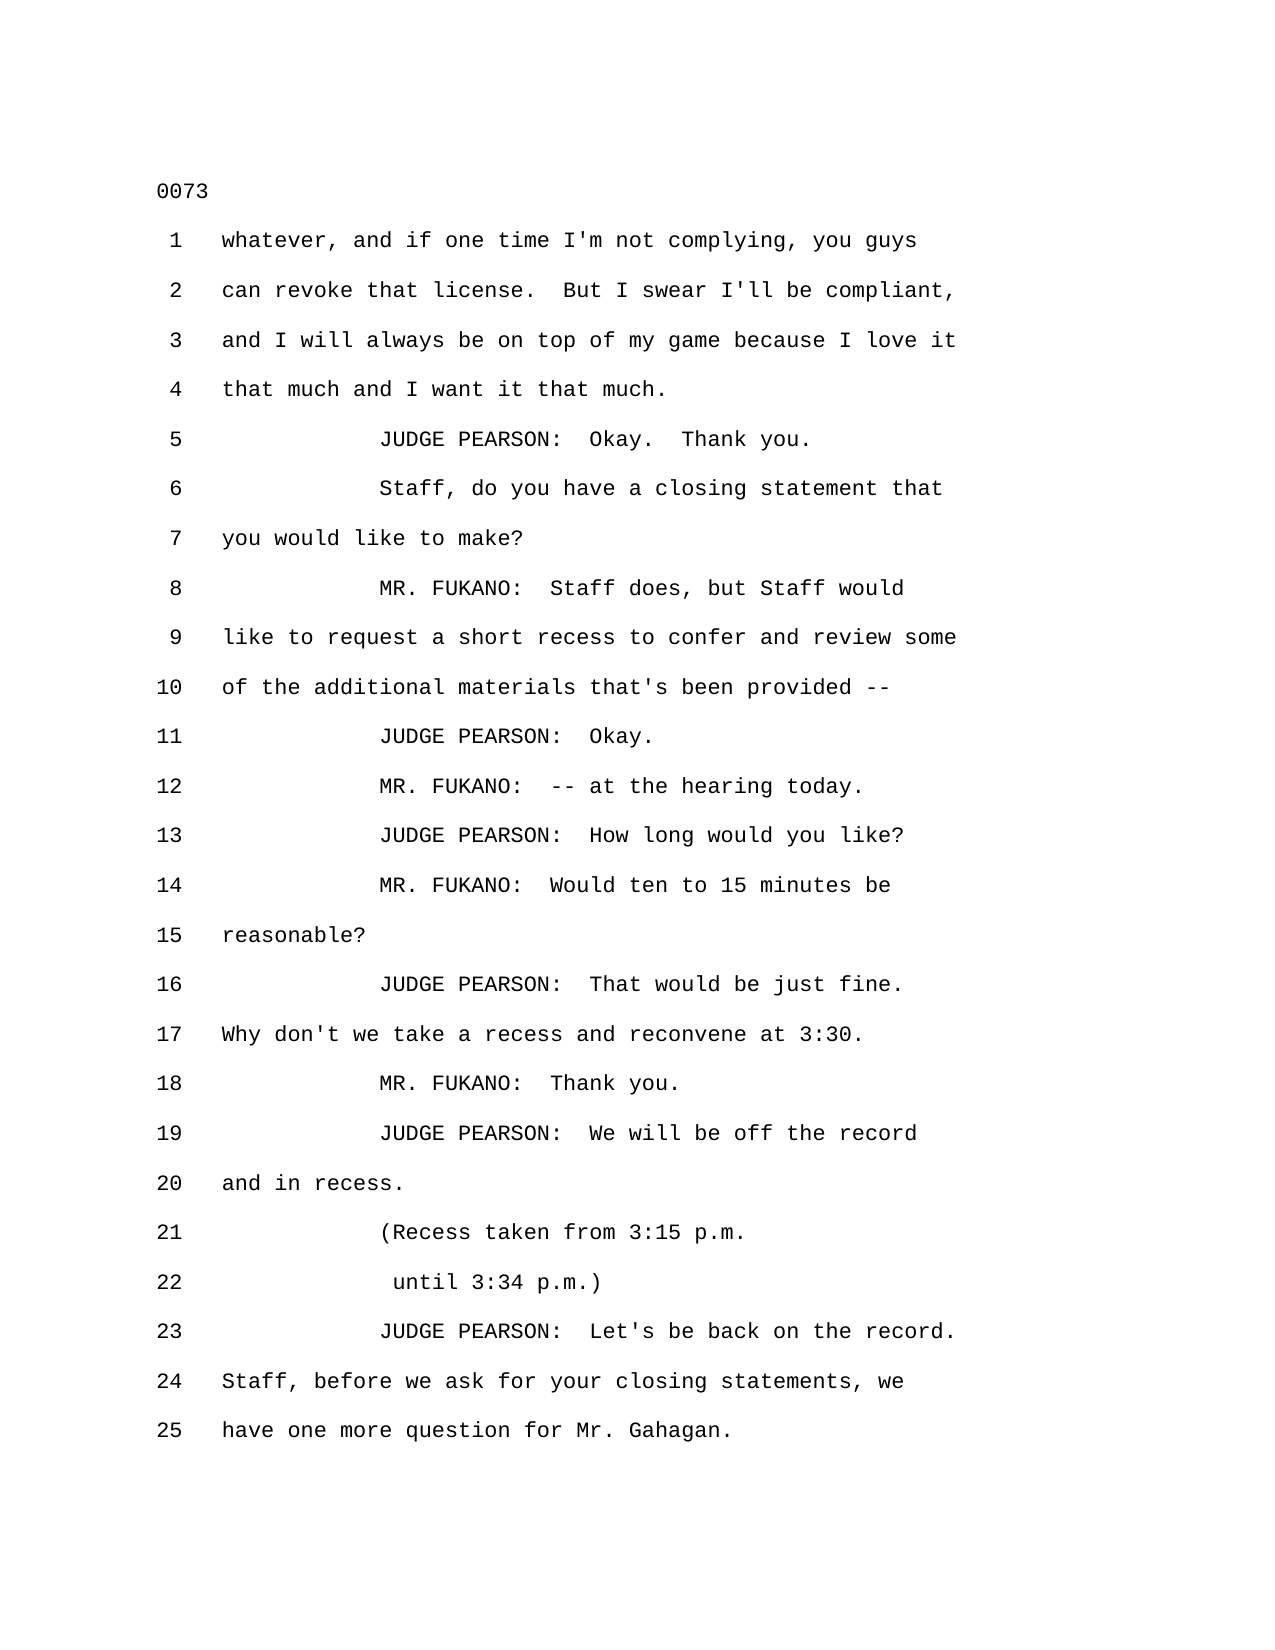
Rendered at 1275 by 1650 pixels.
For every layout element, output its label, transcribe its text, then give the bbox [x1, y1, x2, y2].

text 15 reasonable? [156, 924, 1119, 948]
text 19 JUDGE PEARSON: We will be off the record [156, 1122, 1119, 1147]
text 21 (Recess taken from 3:15 p.m. [156, 1221, 1119, 1246]
text 14 MR. FUKANO: Would ten to 15 minutes be [156, 874, 1119, 899]
text 23 JUDGE PEARSON: Let's be back on the record. [156, 1320, 1119, 1345]
text 12 MR. FUKANO: -- at the hearing today. [156, 775, 1119, 800]
text 16 JUDGE PEARSON: That would be just fine. [156, 973, 1119, 998]
text 24 Staff, before we ask for your closing statements, we [156, 1370, 1119, 1395]
text 11 JUDGE PEARSON: Okay. [156, 725, 1119, 750]
text 17 Why don't we take a recess and reconvene at 3:30. [156, 1023, 1119, 1048]
text 2 can revoke that license. But I swear I'll be compliant, [156, 279, 1119, 304]
text 8 MR. FUKANO: Staff does, but Staff would [156, 577, 1119, 601]
text 1 whatever, and if one time I'm not complying, you guys [156, 229, 1119, 254]
text 7 you would like to make? [156, 527, 1119, 552]
text 0073 [156, 180, 1119, 205]
text 6 Staff, do you have a closing statement that [156, 477, 1119, 502]
text 22 until 3:34 p.m.) [156, 1271, 1119, 1296]
text 20 and in recess. [156, 1172, 1119, 1196]
text 5 JUDGE PEARSON: Okay. Thank you. [156, 428, 1119, 453]
text 25 have one more question for Mr. Gahagan. [156, 1419, 1119, 1444]
text 9 like to request a short recess to confer and review some [156, 626, 1119, 651]
text 13 JUDGE PEARSON: How long would you like? [156, 824, 1119, 849]
text 18 MR. FUKANO: Thank you. [156, 1072, 1119, 1097]
text 4 that much and I want it that much. [156, 378, 1119, 403]
text 3 and I will always be on top of my game because I love it [156, 329, 1119, 353]
text 10 of the additional materials that's been provided -- [156, 676, 1119, 701]
